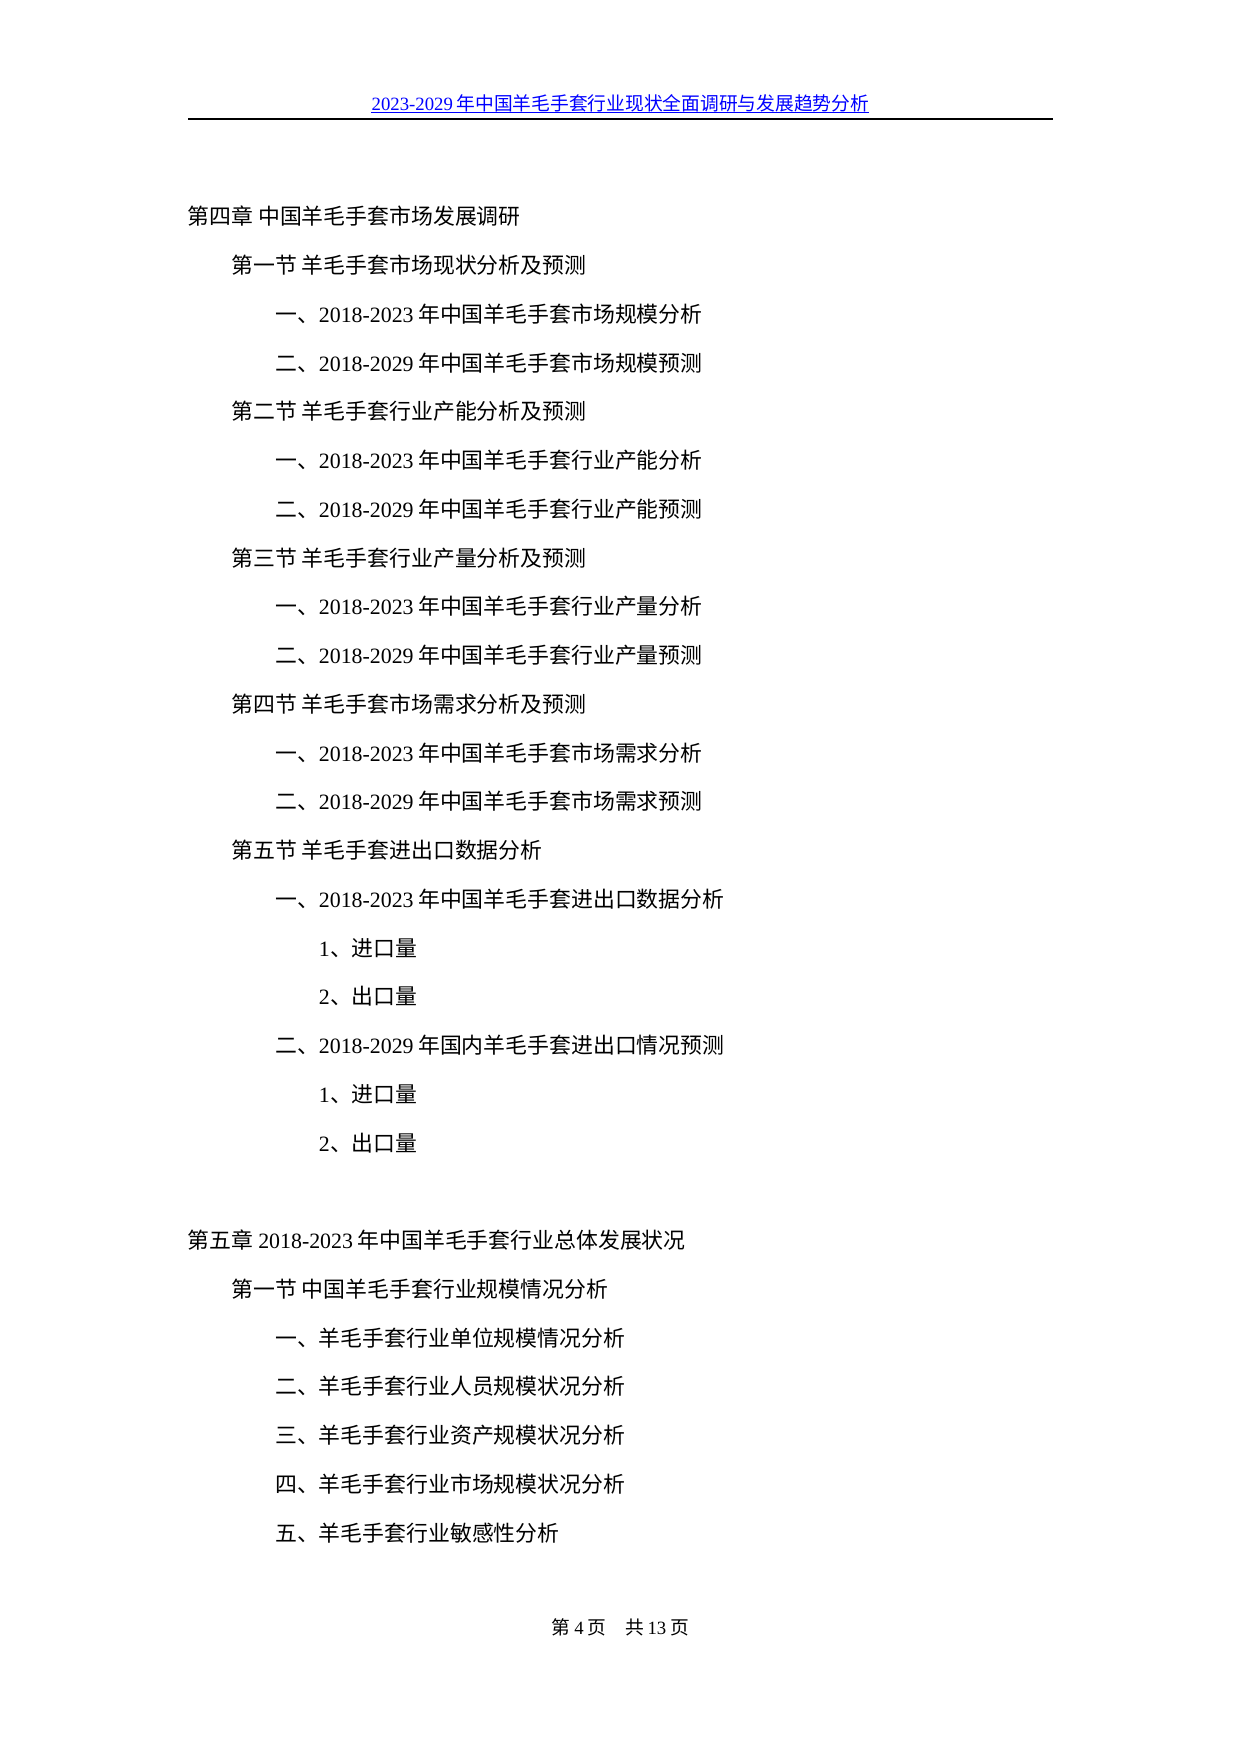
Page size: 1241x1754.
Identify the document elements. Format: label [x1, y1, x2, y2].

text [187, 150, 1053, 1548]
